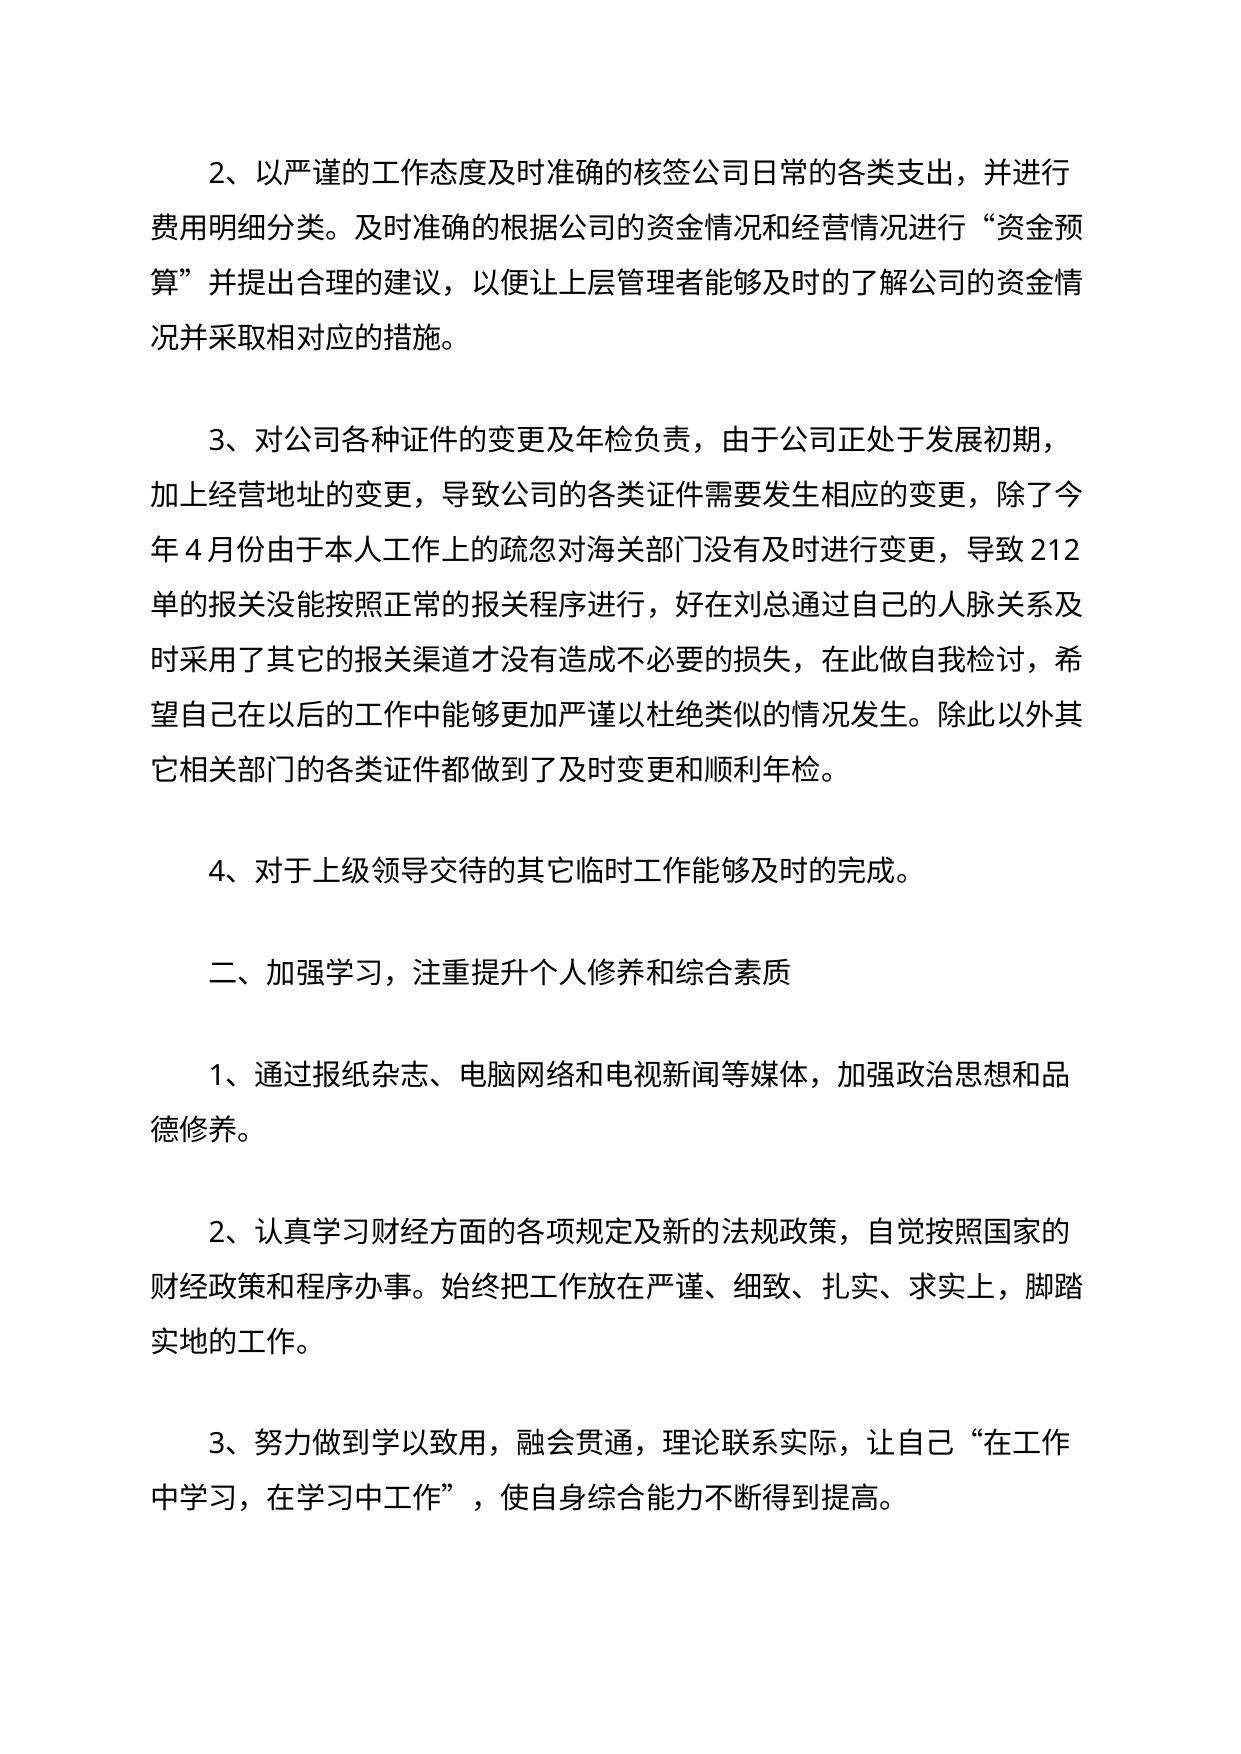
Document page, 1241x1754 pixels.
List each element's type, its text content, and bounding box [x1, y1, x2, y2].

text 2、以严谨的工作态度及时准确的核签公司日常的各类支出，并进行费用明细分类。及时准确的根据公司的资金情况和经营情况进行“资金预算”并提出合理的建议，以便让上层管理者能够及时的了解公司的资金情况并采取相对应的措施。 [150, 150, 1090, 357]
text 二、加强学习，注重提升个人修养和综合素质 [150, 950, 1090, 992]
text 1、通过报纸杂志、电脑网络和电视新闻等媒体，加强政治思想和品德修养。 [150, 1052, 1090, 1149]
text 3、努力做到学以致用，融会贯通，理论联系实际，让自己“在工作中学习，在学习中工作”，使自身综合能力不断得到提高。 [150, 1420, 1090, 1517]
text 4、对于上级领导交待的其它临时工作能够及时的完成。 [150, 848, 1090, 890]
text 2、认真学习财经方面的各项规定及新的法规政策，自觉按照国家的财经政策和程序办事。始终把工作放在严谨、细致、扎实、求实上，脚踏实地的工作。 [150, 1208, 1090, 1361]
text 3、对公司各种证件的变更及年检负责，由于公司正处于发展初期，加上经营地址的变更，导致公司的各类证件需要发生相应的变更，除了今年4月份由于本人工作上的疏忽对海关部门没有及时进行变更，导致212单的报关没能按照正常的报关程序进行，好在刘总通过自己的人脉关系及时采用了其它的报关渠道才没有造成不必要的损失，在此做自我检讨，希望自己在以后的工作中能够更加严谨以杜绝类似的情况发生。除此以外其它相关部门的各类证件都做到了及时变更和顺利年检。 [150, 417, 1090, 788]
